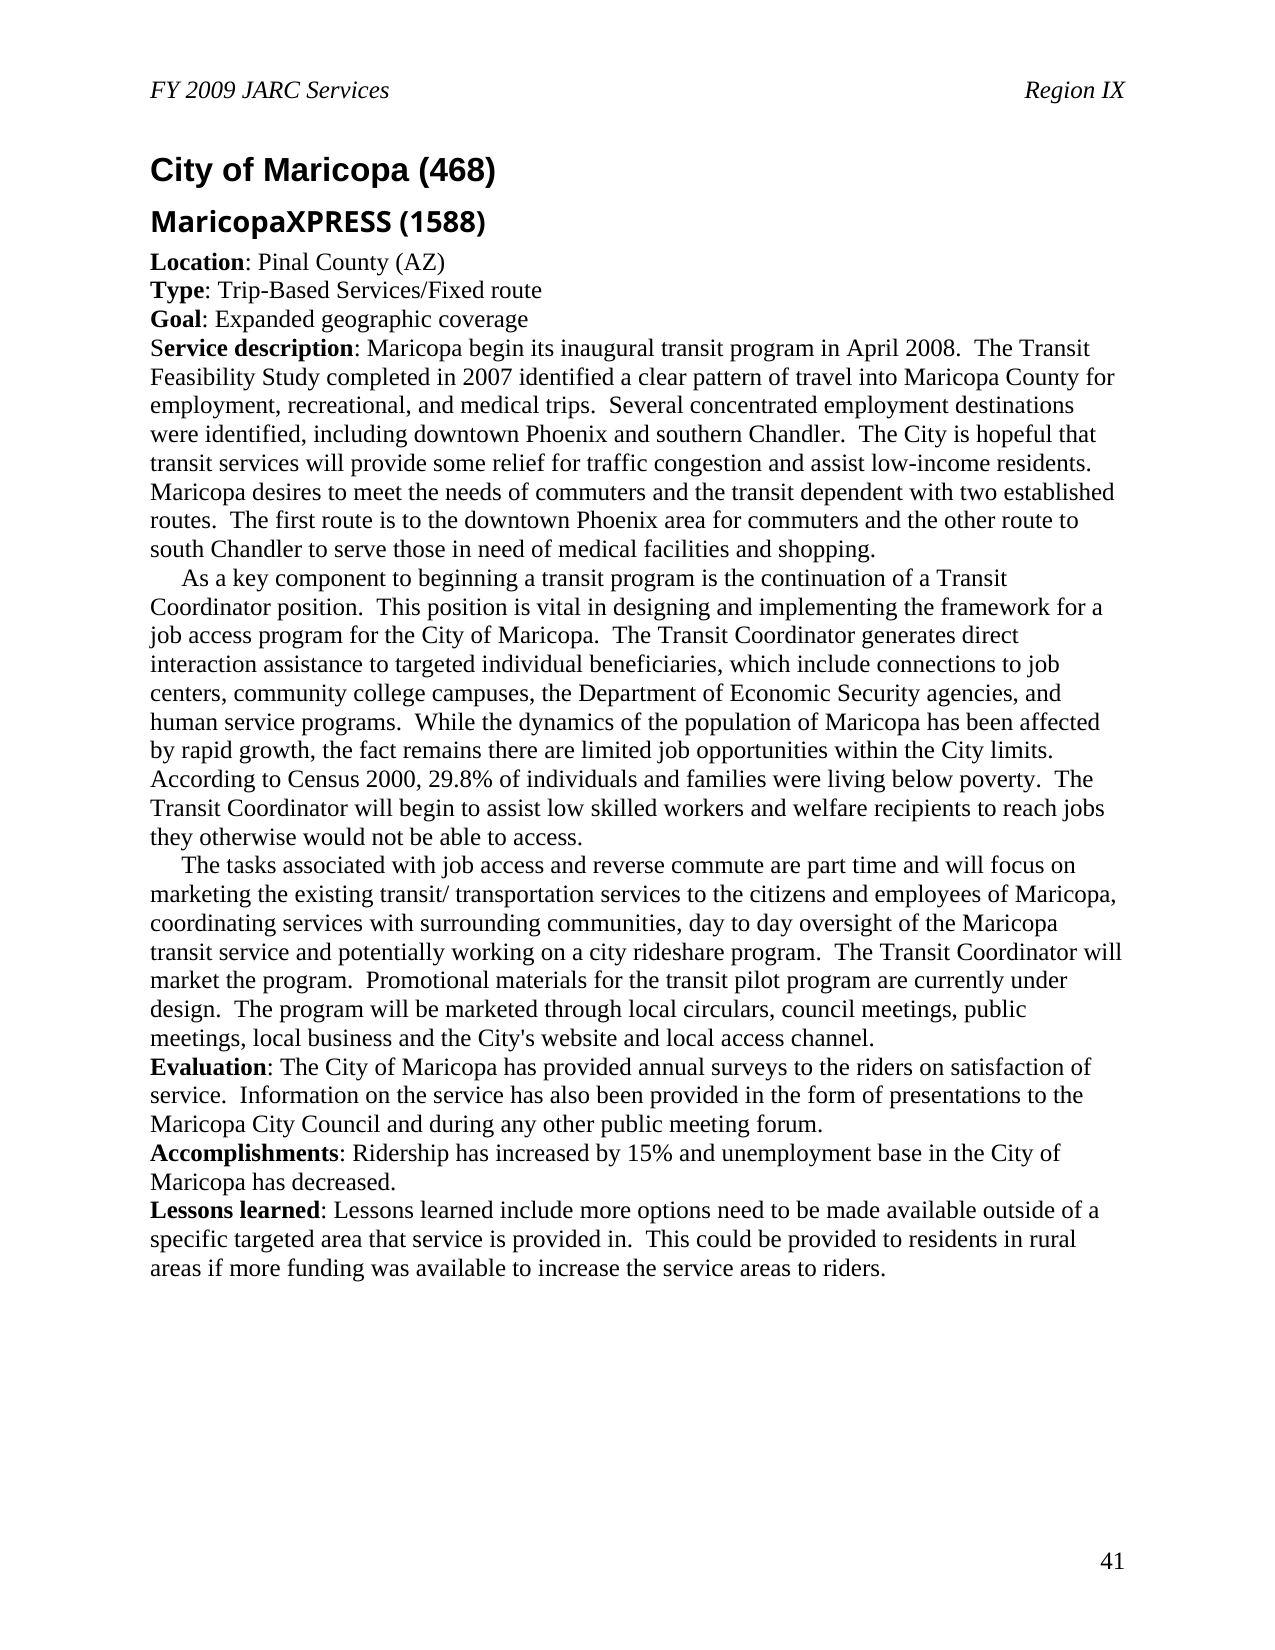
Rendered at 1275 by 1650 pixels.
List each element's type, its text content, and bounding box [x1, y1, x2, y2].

subtitle City of Maricopa (468) [150, 150, 1125, 188]
text Goal: Expanded geographic coverage [150, 304, 1125, 333]
text Service description: Maricopa begin its inaugural transit program in April 2008. The Transit Feasibility Study completed in 2007 identified a clear pattern of travel into Maricopa County for employment, recreational, and medical trips. Several concentrated employment destinations were identified, including downtown Phoenix and southern Chandler. The City is hopeful that transit services will provide some relief for traffic congestion and assist low-income residents. Maricopa desires to meet the needs of commuters and the transit dependent with two established routes. The first route is to the downtown Phoenix area for commuters and the other route to south Chandler to serve those in need of medical facilities and shopping. As a key component to beginning a transit program is the continuation of a Transit Coordinator position. This position is vital in designing and implementing the framework for a job access program for the City of Maricopa. The Transit Coordinator generates direct interaction assistance to targeted individual beneficiaries, which include connections to job centers, community college campuses, the Department of Economic Security agencies, and human service programs. While the dynamics of the population of Maricopa has been affected by rapid growth, the fact remains there are limited job opportunities within the City limits. According to Census 2000, 29.8% of individuals and families were living below poverty. The Transit Coordinator will begin to assist low skilled workers and welfare recipients to reach jobs they otherwise would not be able to access. The tasks associated with job access and reverse commute are part time and will focus on marketing the existing transit/ transportation services to the citizens and employees of Maricopa, coordinating services with surrounding communities, day to day oversight of the Maricopa transit service and potentially working on a city rideshare program. The Transit Coordinator will market the program. Promotional materials for the transit pilot program are currently under design. The program will be marketed through local circulars, council meetings, public meetings, local business and the City's website and local access channel. [150, 333, 1125, 1052]
text Accomplishments: Ridership has increased by 15% and unemployment base in the City of Maricopa has decreased. [150, 1138, 1125, 1196]
text Location: Pinal County (AZ) [150, 247, 1125, 276]
text Type: Trip-Based Services/Fixed route [150, 276, 1125, 304]
text Lessons learned: Lessons learned include more options need to be made available outside of a specific targeted area that service is provided in. This could be provided to residents in rural areas if more funding was available to increase the service areas to riders. [150, 1196, 1125, 1282]
subtitle MaricopaXPRESS (1588) [150, 201, 1125, 241]
text Evaluation: The City of Maricopa has provided annual surveys to the riders on satisfaction of service. Information on the service has also been provided in the form of presentations to the Maricopa City Council and during any other public meeting forum. [150, 1052, 1125, 1138]
